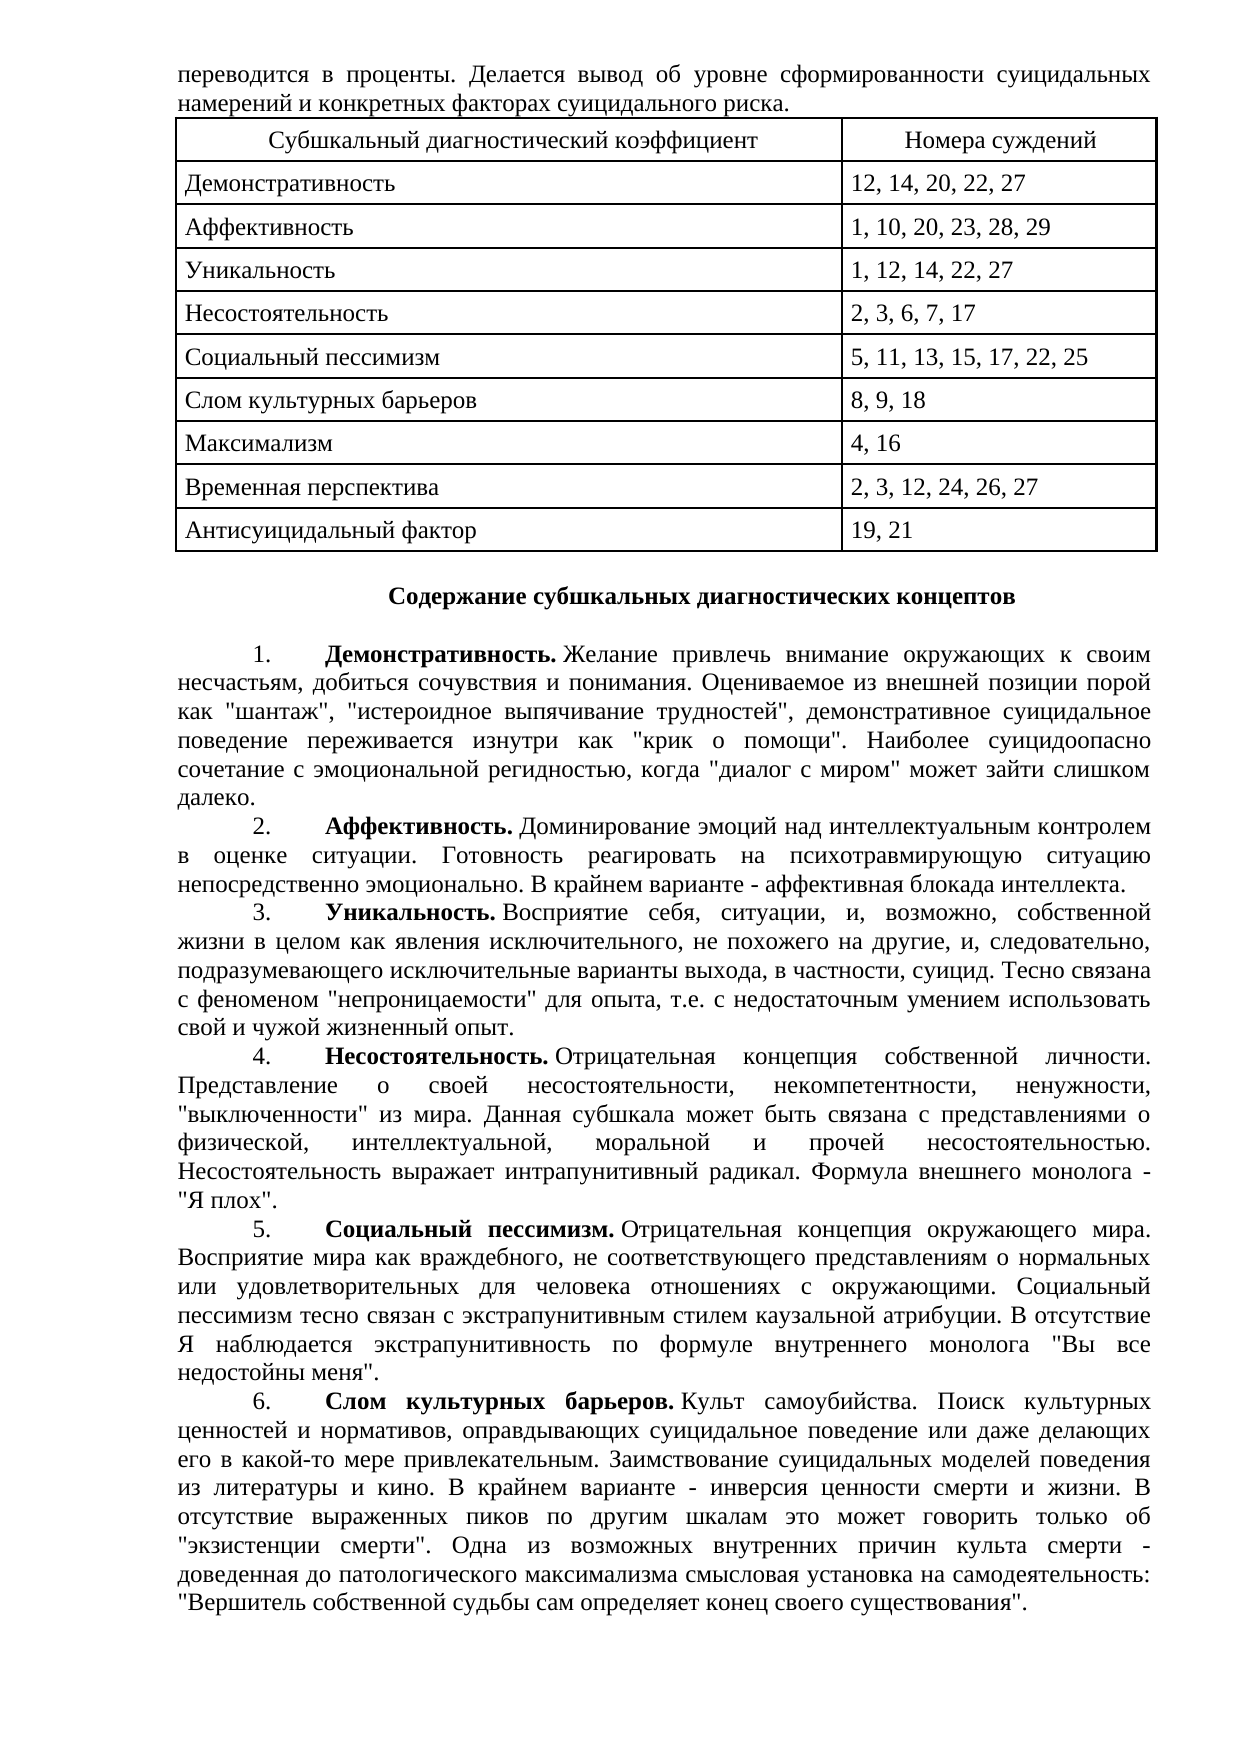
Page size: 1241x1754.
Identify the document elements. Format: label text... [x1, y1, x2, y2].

table_cell Социальный пессимизм [177, 335, 841, 377]
table_header Субшкальный диагностический коэффициент [177, 119, 841, 160]
list Социальный пессимизм. Отрицательная концепция окружающего мира. Восприятие мира как враждебного, не соответствующего представлениям о нормальных или удовлетворительных для человека отношениях с окружающими. Социальный пессимизм тесно связан с экстрапунитивным стилем каузальной атрибуции. В отсутствие Я наблюдается экстрапунитивность по формуле внутреннего монолога "Вы все недостойны меня". [177, 1214, 1152, 1386]
table_cell Уникальность [177, 249, 841, 290]
table_cell 1, 10, 20, 23, 28, 29 [843, 205, 1155, 247]
table_cell 2, 3, 6, 7, 17 [843, 292, 1155, 333]
list Несостоятельность. Отрицательная концепция собственной личности. Представление о своей несостоятельности, некомпетентности, ненужности, "выключенности" из мира. Данная субшкала может быть связана с представлениями о физической, интеллектуальной, моральной и прочей несостоятельностью. Несостоятельность выражает интрапунитивный радикал. Формула внешнего монолога - "Я плох". [177, 1041, 1152, 1214]
table_cell 4, 16 [843, 422, 1155, 463]
table_cell Максимализм [177, 422, 841, 463]
list Слом культурных барьеров. Культ самоубийства. Поиск культурных ценностей и нормативов, оправдывающих суицидальное поведение или даже делающих его в какой-то мере привлекательным. Заимствование суицидальных моделей поведения из литературы и кино. В крайнем варианте - инверсия ценности смерти и жизни. В отсутствие выраженных пиков по другим шкалам это может говорить только об "экзистенции смерти". Одна из возможных внутренних причин культа смерти - доведенная до патологического максимализма смысловая установка на самодеятельность: "Вершитель собственной судьбы сам определяет конец своего существования". [177, 1386, 1152, 1616]
table_cell 12, 14, 20, 22, 27 [843, 162, 1155, 203]
table_cell 19, 21 [843, 509, 1155, 550]
text Содержание субшкальных диагностических концептов [177, 581, 1152, 609]
table_cell Слом культурных барьеров [177, 379, 841, 420]
table_cell 1, 12, 14, 22, 27 [843, 249, 1155, 290]
table_cell 8, 9, 18 [843, 379, 1155, 420]
table_cell 2, 3, 12, 24, 26, 27 [843, 465, 1155, 507]
table_cell Демонстративность [177, 162, 841, 203]
table_cell Временная перспектива [177, 465, 841, 507]
list Демонстративность. Желание привлечь внимание окружающих к своим несчастьям, добиться сочувствия и понимания. Оцениваемое из внешней позиции порой как "шантаж", "истероидное выпячивание трудностей", демонстративное суицидальное поведение переживается изнутри как "крик о помощи". Наиболее суицидоопасно сочетание с эмоциональной регидностью, когда "диалог с миром" может зайти слишком далеко. [177, 639, 1152, 811]
table_cell Несостоятельность [177, 292, 841, 333]
table_cell Антисуицидальный фактор [177, 509, 841, 550]
list Аффективность. Доминирование эмоций над интеллектуальным контролем в оценке ситуации. Готовность реагировать на психотравмирующую ситуацию непосредственно эмоционально. В крайнем варианте - аффективная блокада интеллекта. [177, 811, 1152, 897]
table_cell Аффективность [177, 205, 841, 247]
table_cell 5, 11, 13, 15, 17, 22, 25 [843, 335, 1155, 377]
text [177, 59, 1152, 117]
list Уникальность. Восприятие себя, ситуации, и, возможно, собственной жизни в целом как явления исключительного, не похожего на другие, и, следовательно, подразумевающего исключительные варианты выхода, в частности, суицид. Тесно связана с феноменом "непроницаемости" для опыта, т.е. с недостаточным умением использовать свой и чужой жизненный опыт. [177, 897, 1152, 1041]
table_header Номера суждений [843, 119, 1155, 160]
